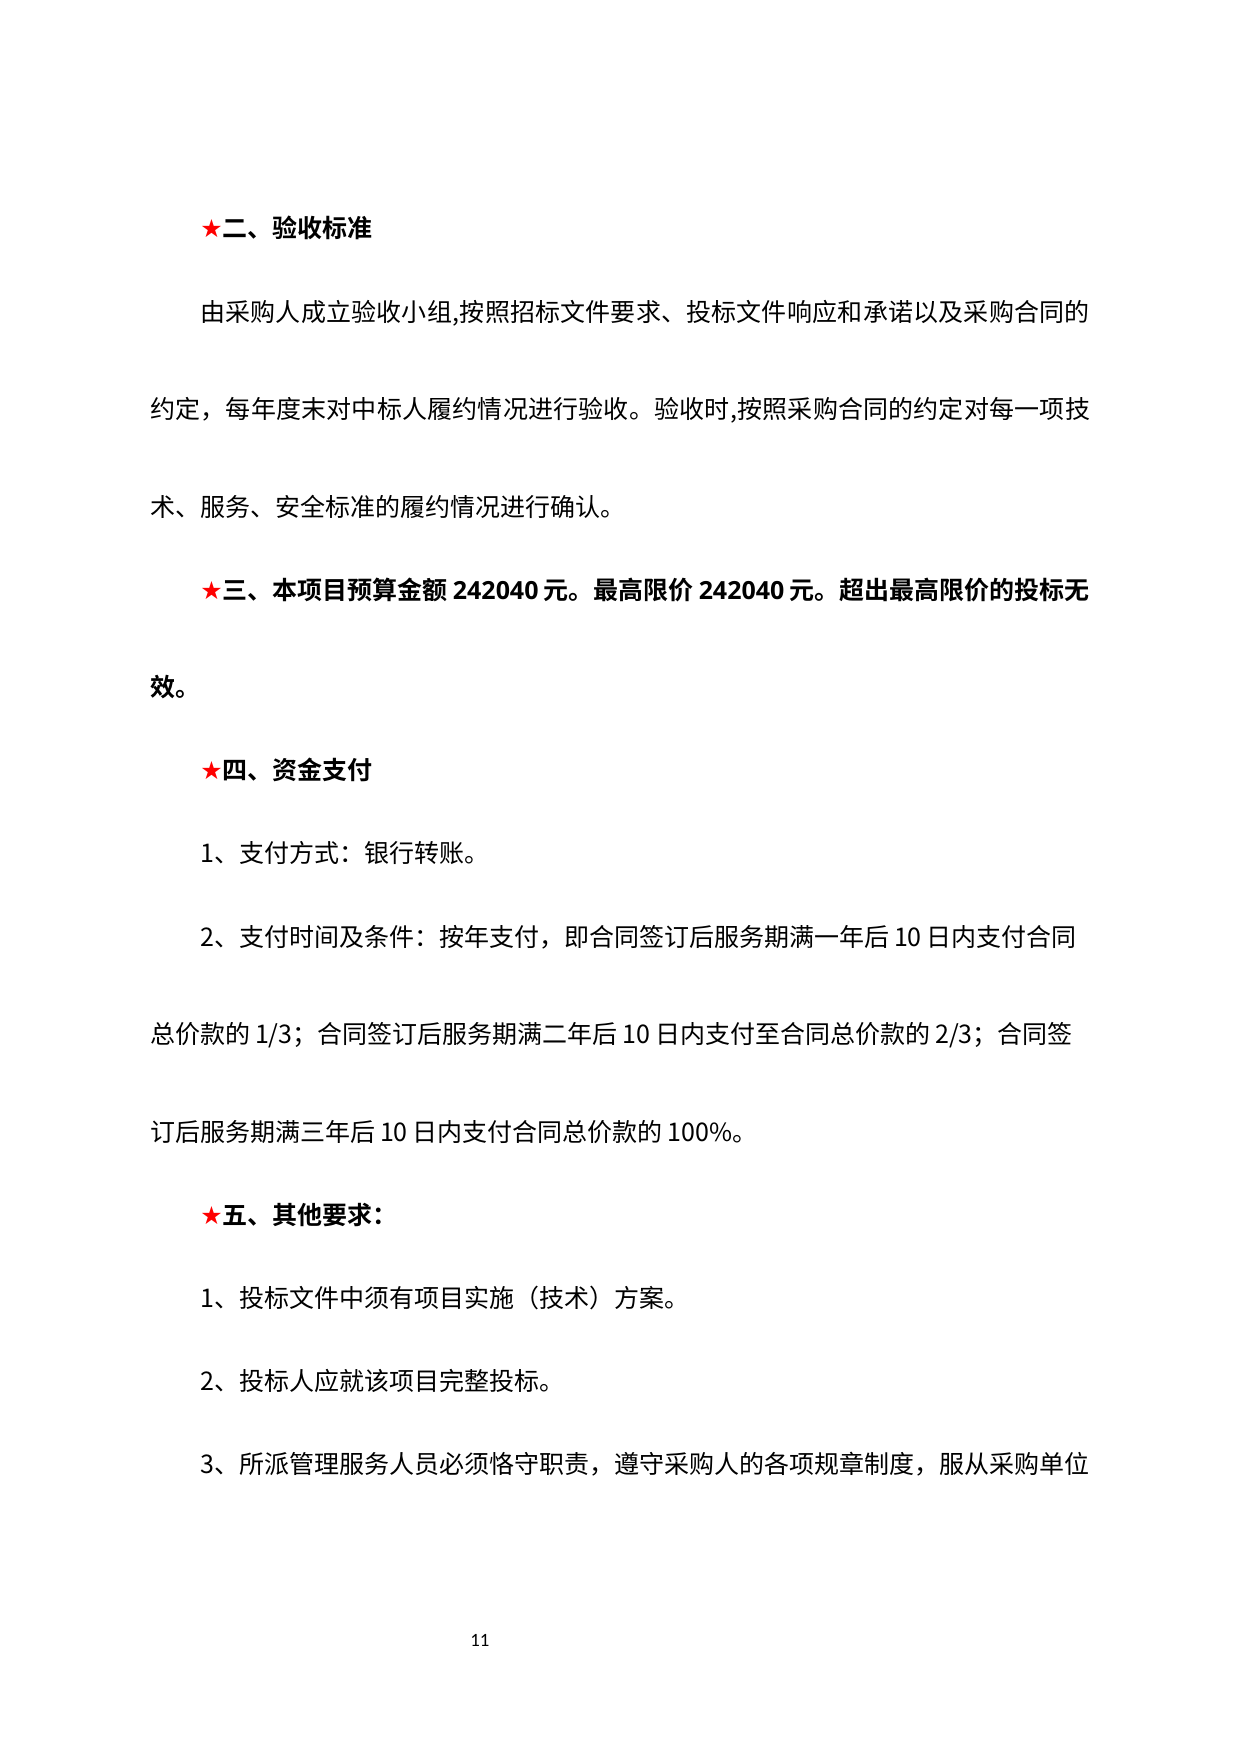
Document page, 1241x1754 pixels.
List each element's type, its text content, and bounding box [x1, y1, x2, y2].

text ★四、资金支付 [150, 736, 1090, 801]
text 2、支付时间及条件：按年支付，即合同签订后服务期满一年后10日内支付合同总价款的1/3；合同签订后服务期满二年后10日内支付至合同总价款的2/3；合同签订后服务期满三年后10日内支付合同总价款的100%。 [150, 903, 1090, 1163]
text 1、支付方式：银行转账。 [150, 819, 1090, 884]
text 1、投标文件中须有项目实施（技术）方案。 [150, 1264, 1090, 1329]
text ★二、验收标准 [150, 194, 1090, 259]
text 2、投标人应就该项目完整投标。 [150, 1347, 1090, 1412]
text ★三、本项目预算金额242040元。最高限价242040元。超出最高限价的投标无效。 [150, 556, 1090, 718]
text 由采购人成立验收小组,按照招标文件要求、投标文件响应和承诺以及采购合同的约定，每年度末对中标人履约情况进行验收。验收时,按照采购合同的约定对每一项技术、服务、安全标准的履约情况进行确认。 [150, 278, 1090, 538]
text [150, 1430, 1090, 1495]
text ★五、其他要求： [150, 1181, 1090, 1246]
